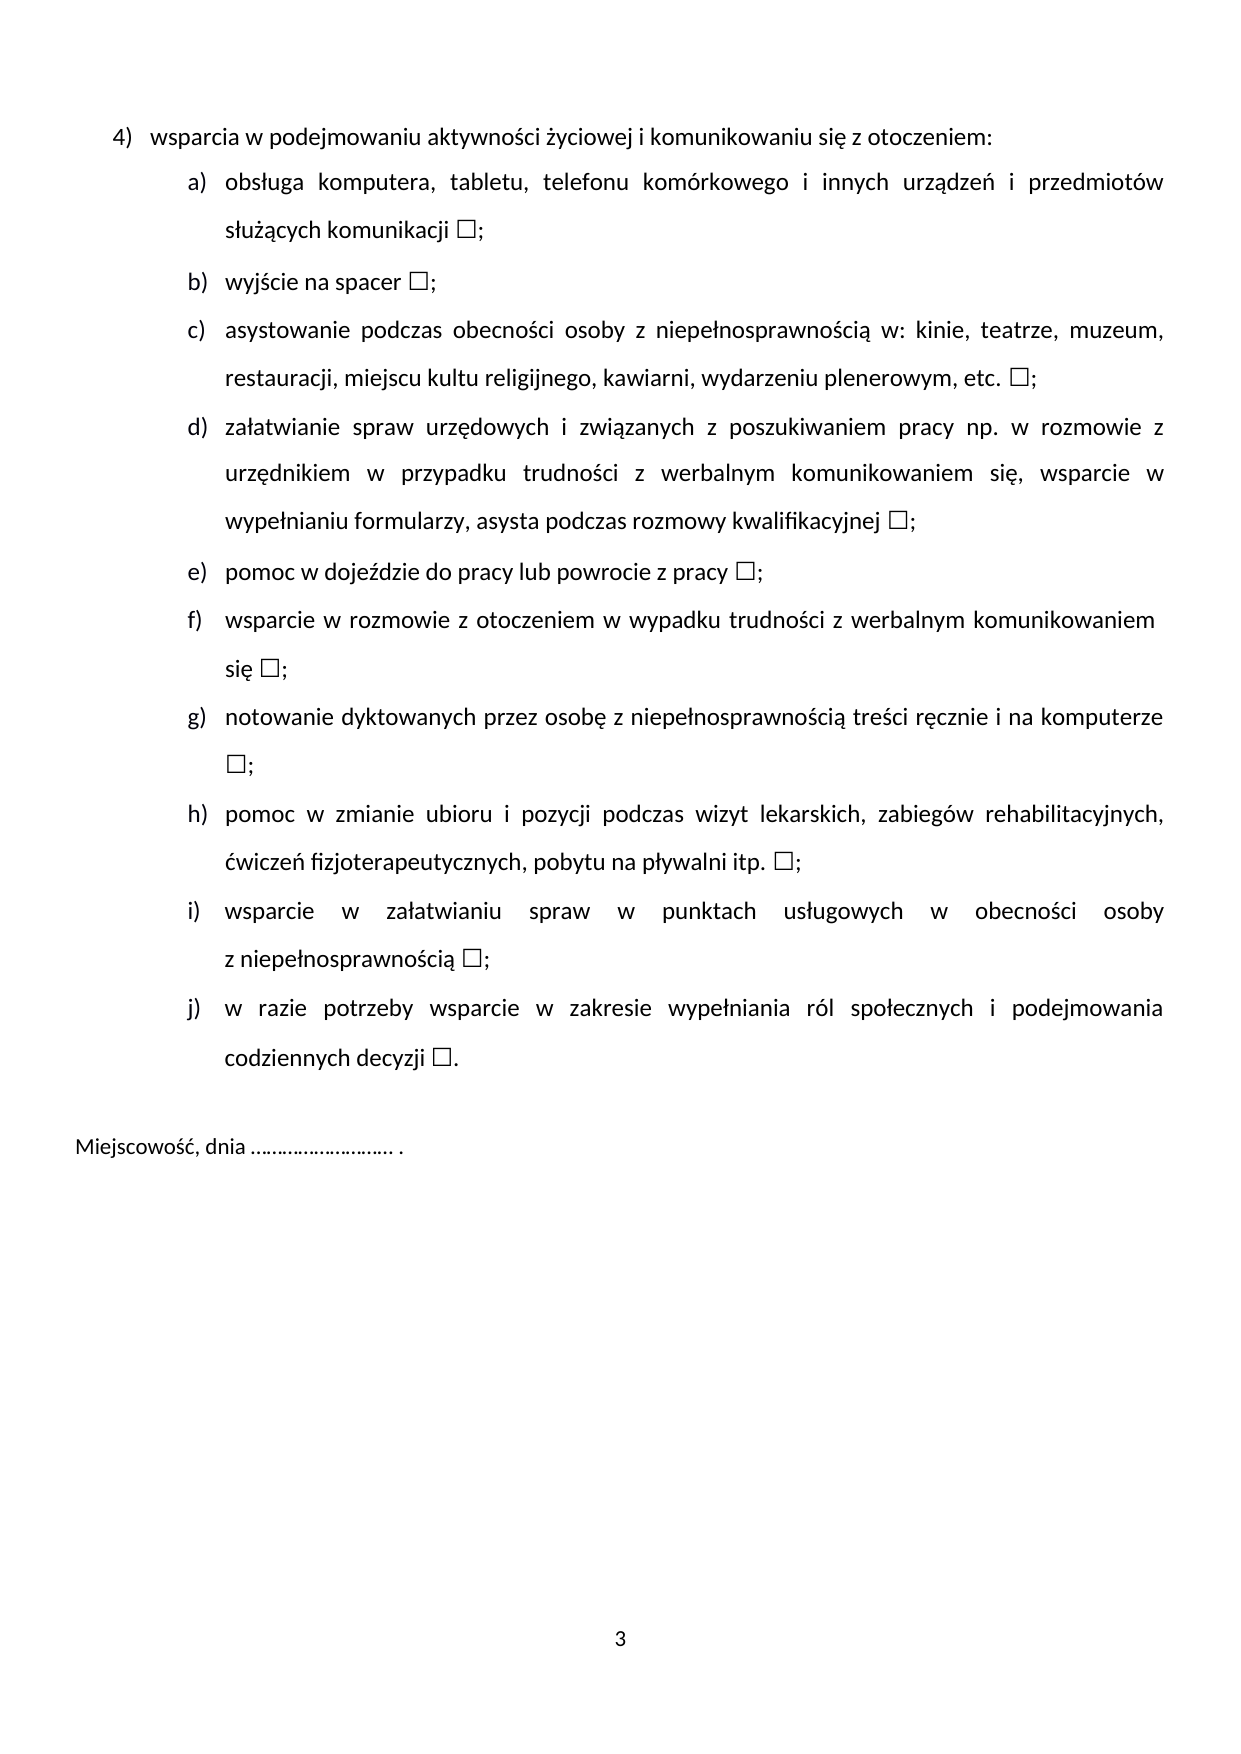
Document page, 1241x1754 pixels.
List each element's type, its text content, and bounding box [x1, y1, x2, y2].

list notowanie dyktowanych przez osobę z niepełnosprawnością treści ręcznie i na komputerze ; [187, 701, 1165, 781]
list wyjście na spacer ; [187, 263, 1165, 297]
list wsparcie w rozmowie z otoczeniem w wypadku trudności z werbalnym komunikowaniem się ; [187, 604, 1165, 684]
list Miejscowość, dnia ……………………… . [75, 1132, 1165, 1160]
list obsługa komputera, tabletu, telefonu komórkowego i innych urządzeń i przedmiotów służących komunikacji ; [187, 166, 1165, 246]
list pomoc w dojeździe do pracy lub powrocie z pracy ☐; [187, 553, 1165, 588]
list pomoc w zmianie ubioru i pozycji podczas wizyt lekarskich, zabiegów rehabilitacyjnych, ćwiczeń fizjoterapeutycznych, pobytu na pływalni itp. ; [187, 798, 1165, 878]
list wsparcia w podejmowaniu aktywności życiowej i komunikowaniu się z otoczeniem: [112, 121, 1165, 151]
list w razie potrzeby wsparcie w zakresie wypełniania ról społecznych i podejmowania codziennych decyzji ☐. [187, 992, 1165, 1073]
list wsparcie w załatwianiu spraw w punktach usługowych w obecności osoby z niepełnosprawnością ; [187, 895, 1165, 975]
list załatwianie spraw urzędowych i związanych z poszukiwaniem pracy np. w rozmowie z urzędnikiem w przypadku trudności z werbalnym komunikowaniem się, wsparcie w wypełnianiu formularzy, asysta podczas rozmowy kwalifikacyjnej ; [187, 411, 1165, 537]
list asystowanie podczas obecności osoby z niepełnosprawnością w: kinie, teatrze, muzeum, restauracji, miejscu kultu religijnego, kawiarni, wydarzeniu plenerowym, etc. ; [187, 314, 1165, 394]
